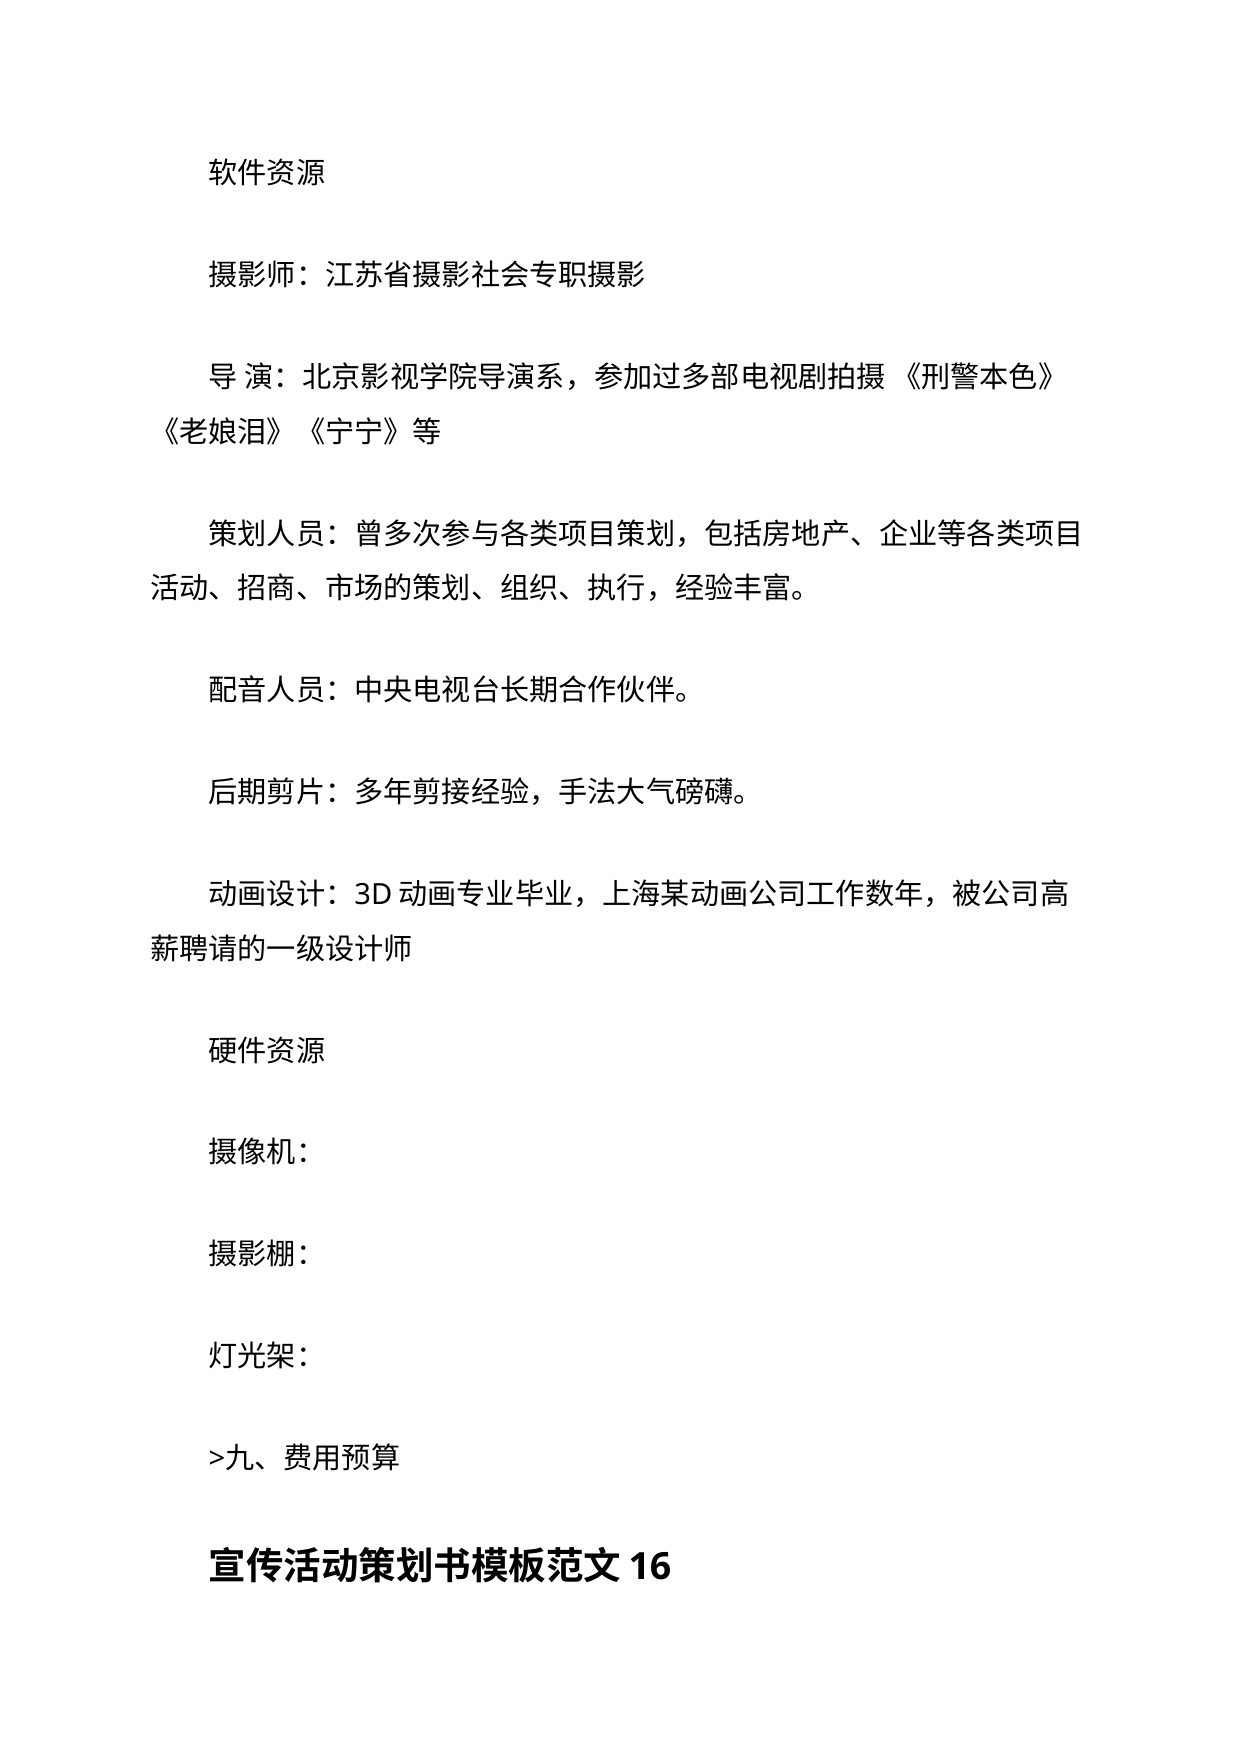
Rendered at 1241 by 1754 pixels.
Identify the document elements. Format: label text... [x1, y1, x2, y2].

text 软件资源 [150, 150, 1090, 192]
text 摄像机： [150, 1129, 1090, 1171]
text 灯光架： [150, 1332, 1090, 1375]
text 配音人员：中央电视台长期合作伙伴。 [150, 667, 1090, 709]
text >九、费用预算 [150, 1434, 1090, 1477]
text 动画设计：3D动画专业毕业，上海某动画公司工作数年，被公司高薪聘请的一级设计师 [150, 870, 1090, 968]
text 后期剪片：多年剪接经验，手法大气磅礴。 [150, 769, 1090, 811]
text 摄影棚： [150, 1231, 1090, 1273]
text 导 演：北京影视学院导演系，参加过多部电视剧拍摄 《刑警本色》《老娘泪》《宁宁》等 [150, 353, 1090, 451]
text 宣传活动策划书模板范文16 [150, 1536, 1090, 1591]
text 摄影师：江苏省摄影社会专职摄影 [150, 252, 1090, 294]
text 硬件资源 [150, 1027, 1090, 1069]
text 策划人员：曾多次参与各类项目策划，包括房地产、企业等各类项目活动、招商、市场的策划、组织、执行，经验丰富。 [150, 510, 1090, 607]
